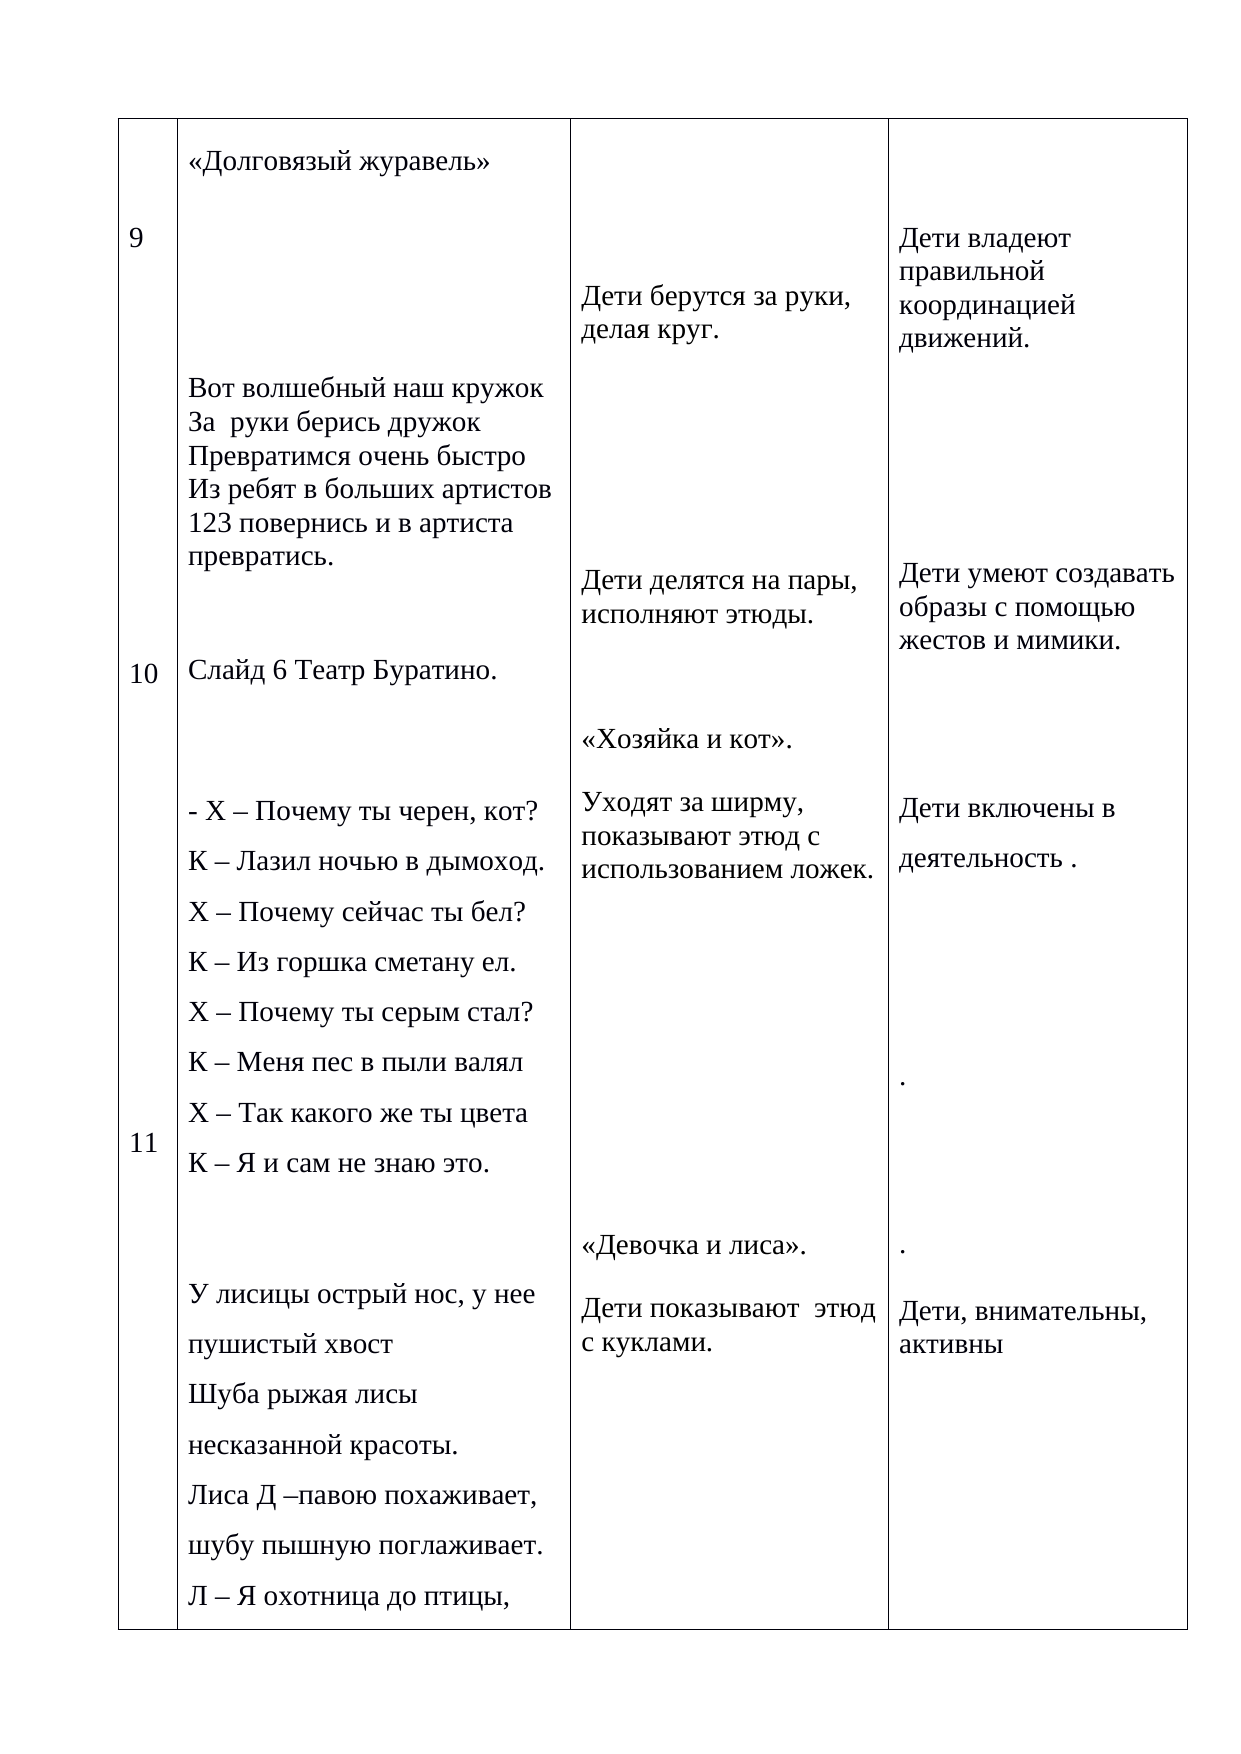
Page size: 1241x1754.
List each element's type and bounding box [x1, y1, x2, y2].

table_cell [178, 119, 570, 1628]
table_cell [571, 119, 888, 1628]
table_cell [889, 119, 1187, 1628]
table_cell [119, 119, 177, 1628]
